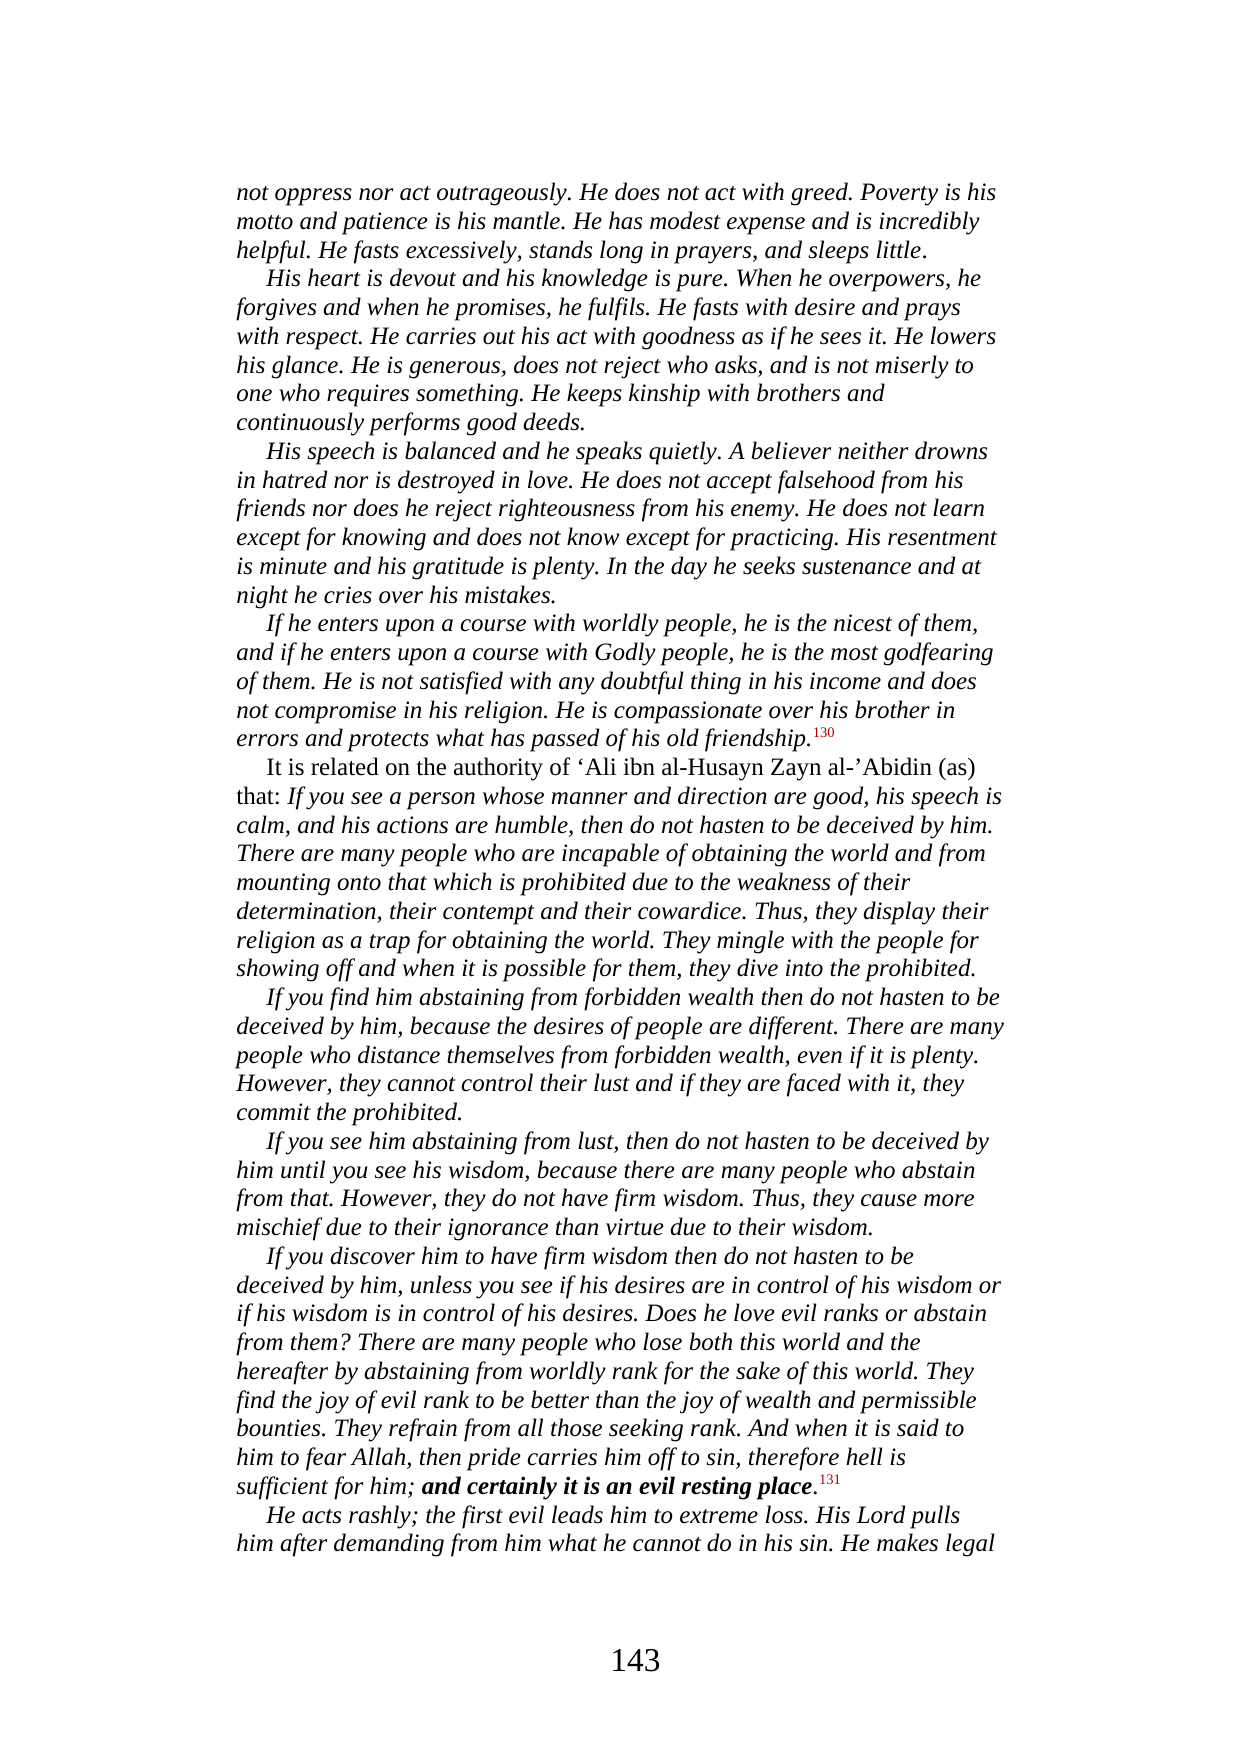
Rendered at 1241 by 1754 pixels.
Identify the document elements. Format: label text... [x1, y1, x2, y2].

text It is related on the authority of ‘Ali ibn al-Husayn Zayn al-’Abidin (as) that: If you see a person whose manner and direction are good, his speech is calm, and his actions are humble, then do not hasten to be deceived by him. There are many people who are incapable of obtaining the world and from mounting onto that which is prohibited due to the weakness of their determination, their contempt and their cowardice. Thus, they display their religion as a trap for obtaining the world. They mingle with the people for showing off and when it is possible for them, they dive into the prohibited. [236, 752, 1004, 982]
text If he enters upon a course with worldly people, he is the nicest of them, and if he enters upon a course with Godly people, he is the most godfearing of them. He is not satisfied with any doubtful thing in his income and does not compromise in his religion. He is compassionate over his brother in errors and protects what has passed of his old friendship.130 [236, 608, 1004, 752]
text His heart is devout and his knowledge is pure. When he overpowers, he forgives and when he promises, he fulfils. He fasts with desire and prays with respect. He carries out his act with goodness as if he sees it. He lowers his glance. He is generous, does not reject who asks, and is not miserly to one who requires something. He keeps kinship with brothers and continuously performs good deeds. [236, 263, 1004, 436]
text If you see him abstaining from lust, then do not hasten to be deceived by him until you see his wisdom, because there are many people who abstain from that. However, they do not have firm wisdom. Thus, they cause more mischief due to their ignorance than virtue due to their wisdom. [236, 1126, 1004, 1241]
text His speech is balanced and he speaks quietly. A believer neither drowns in hatred nor is destroyed in love. He does not accept falsehood from his friends nor does he reject righteousness from his enemy. He does not learn except for knowing and does not know except for practicing. His resentment is minute and his gratitude is plenty. In the day he seeks sustenance and at night he cries over his mistakes. [236, 436, 1004, 608]
text If you discover him to have firm wisdom then do not hasten to be deceived by him, unless you see if his desires are in control of his wisdom or if his wisdom is in control of his desires. Does he love evil ranks or abstain from them? There are many people who lose both this world and the hereafter by abstaining from worldly rank for the sake of this world. They find the joy of evil rank to be better than the joy of wealth and permissible bounties. They refrain from all those seeking rank. And when it is said to him to fear Allah, then pride carries him off to sin, therefore hell is sufficient for him; and certainly it is an evil resting place.131 [236, 1241, 1004, 1500]
text not oppress nor act outrageously. He does not act with greed. Poverty is his motto and patience is his mantle. He has modest expense and is incredibly helpful. He fasts excessively, stands long in prayers, and sleeps little. [236, 177, 1004, 263]
text If you find him abstaining from forbidden wealth then do not hasten to be deceived by him, because the desires of people are different. There are many people who distance themselves from forbidden wealth, even if it is plenty. However, they cannot control their lust and if they are faced with it, they commit the prohibited. [236, 982, 1004, 1126]
text He acts rashly; the first evil leads him to extreme loss. His Lord pulls him after demanding from him what he cannot do in his sin. He makes legal [236, 1500, 1004, 1557]
